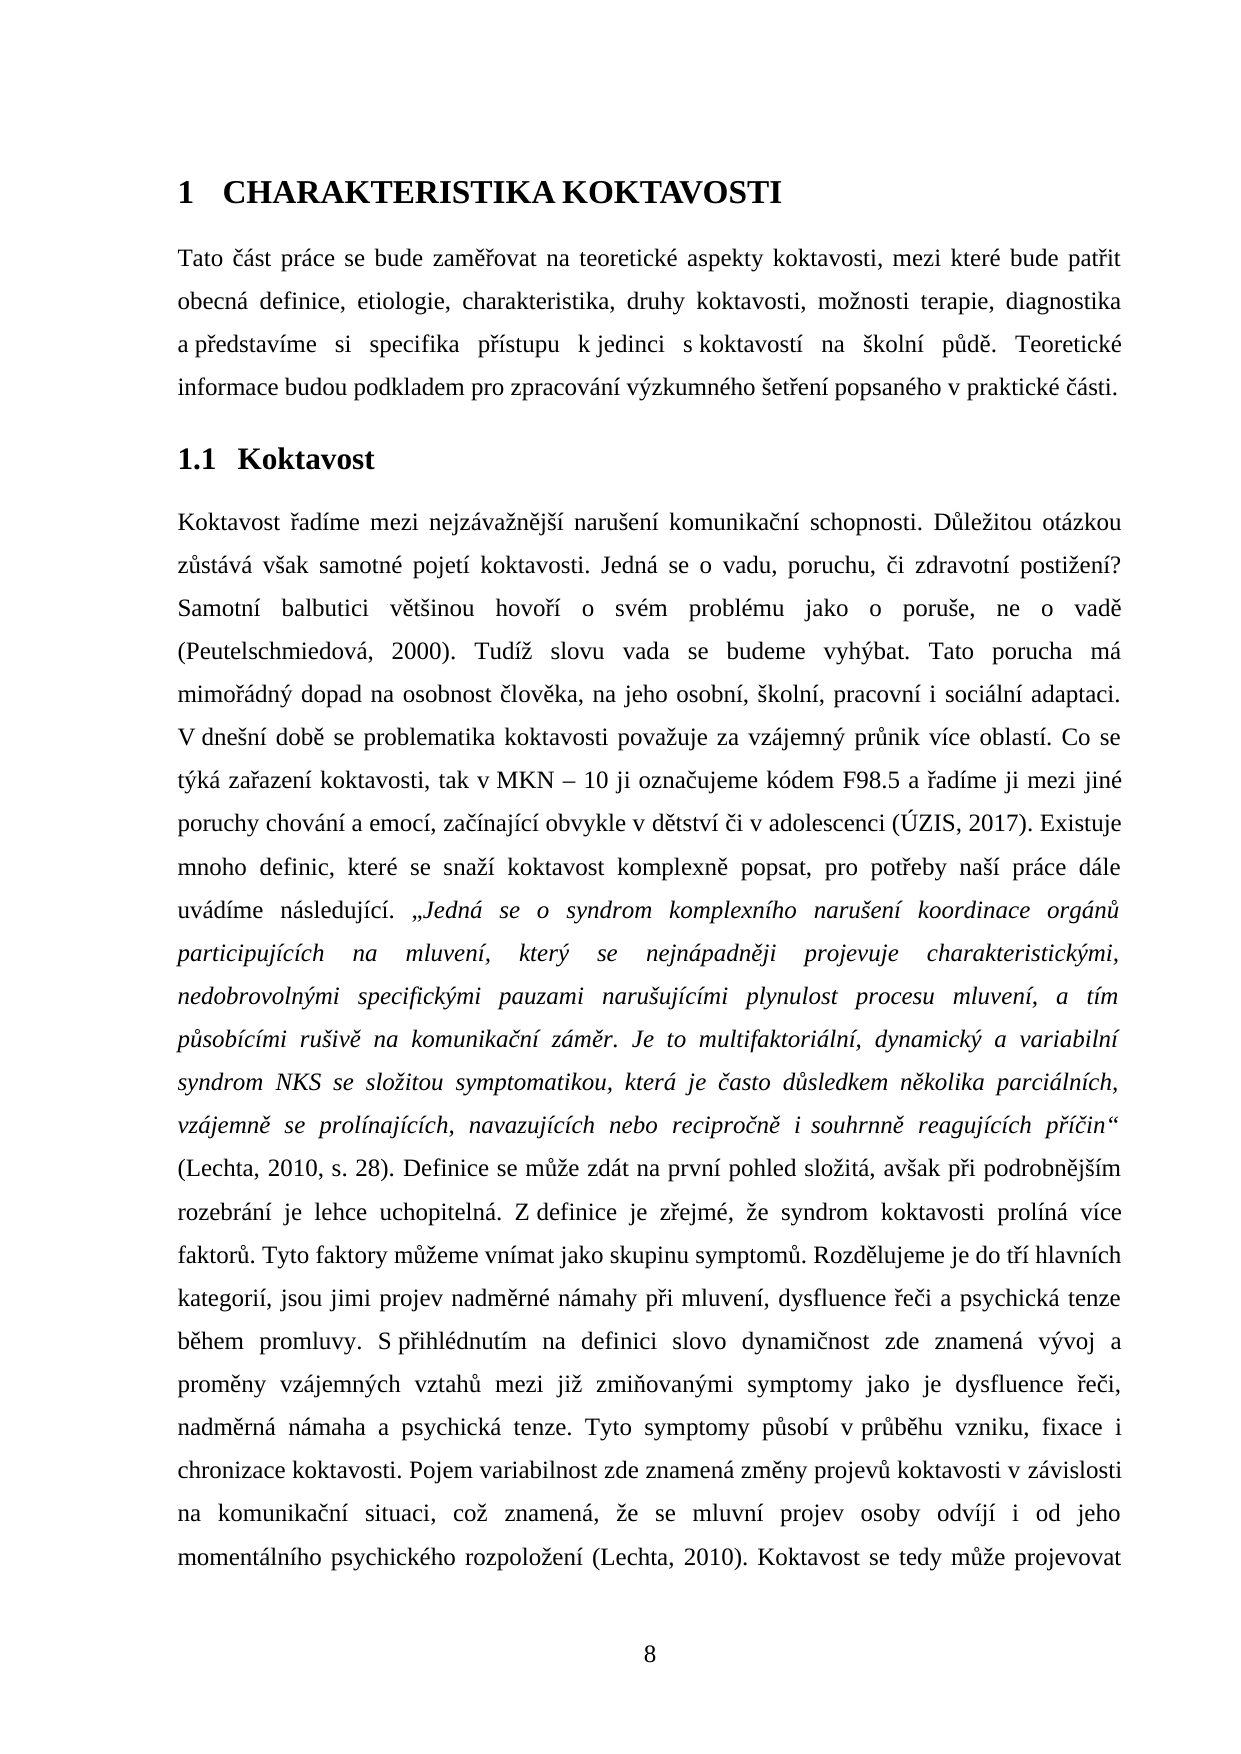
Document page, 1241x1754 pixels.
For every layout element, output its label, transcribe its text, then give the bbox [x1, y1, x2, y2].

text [177, 507, 1122, 1570]
subtitle Charakteristika koktavosti [177, 173, 1122, 211]
subtitle Koktavost [177, 440, 1063, 476]
text Tato část práce se bude zaměřovat na teoretické aspekty koktavosti, mezi které bude patřit obecná definice, etiologie, charakteristika, druhy koktavosti, možnosti terapie, diagnostika a představíme si specifika přístupu k jedinci s koktavostí na školní půdě. Teoretické informace budou podkladem pro zpracování výzkumného šetření popsaného v praktické části. [177, 243, 1122, 401]
